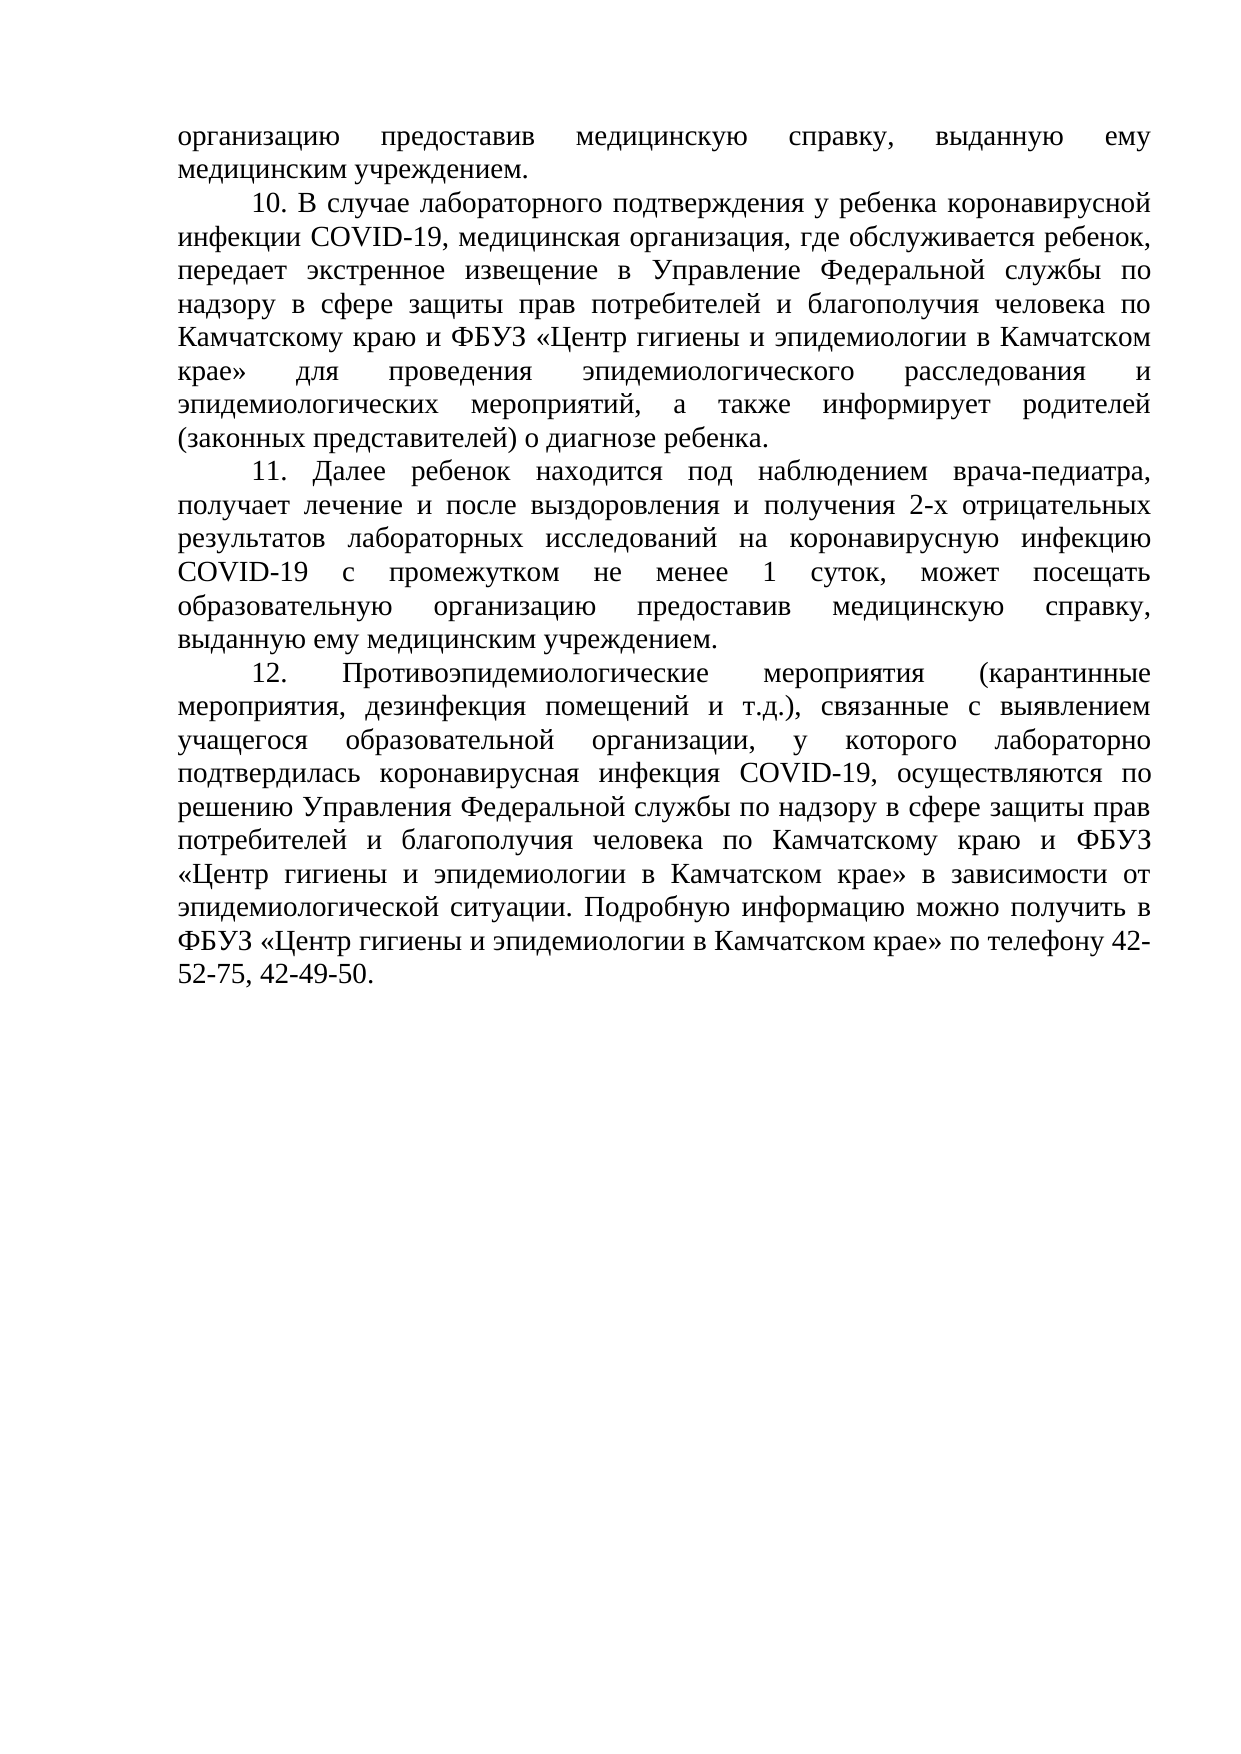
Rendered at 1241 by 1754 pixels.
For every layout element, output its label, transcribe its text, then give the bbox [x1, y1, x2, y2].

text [177, 118, 1152, 185]
text 11. Далее ребенок находится под наблюдением врача-педиатра, получает лечение и после выздоровления и получения 2-х отрицательных результатов лабораторных исследований на коронавирусную инфекцию COVID-19 с промежутком не менее 1 суток, может посещать образовательную организацию предоставив медицинскую справку, выданную ему медицинским учреждением. [177, 453, 1152, 655]
text 12. Противоэпидемиологические мероприятия (карантинные мероприятия, дезинфекция помещений и т.д.), связанные с выявлением учащегося образовательной организации, у которого лабораторно подтвердилась коронавирусная инфекция COVID-19, осуществляются по решению Управления Федеральной службы по надзору в сфере защиты прав потребителей и благополучия человека по Камчатскому краю и ФБУЗ «Центр гигиены и эпидемиологии в Камчатском крае» в зависимости от эпидемиологической ситуации. Подробную информацию можно получить в ФБУЗ «Центр гигиены и эпидемиологии в Камчатском крае» по телефону 42-52-75, 42-49-50. [177, 655, 1152, 990]
text 10. В случае лабораторного подтверждения у ребенка коронавирусной инфекции COVID-19, медицинская организация, где обслуживается ребенок, передает экстренное извещение в Управление Федеральной службы по надзору в сфере защиты прав потребителей и благополучия человека по Камчатскому краю и ФБУЗ «Центр гигиены и эпидемиологии в Камчатском крае» для проведения эпидемиологического расследования и эпидемиологических мероприятий, а также информирует родителей (законных представителей) о диагнозе ребенка. [177, 185, 1152, 453]
